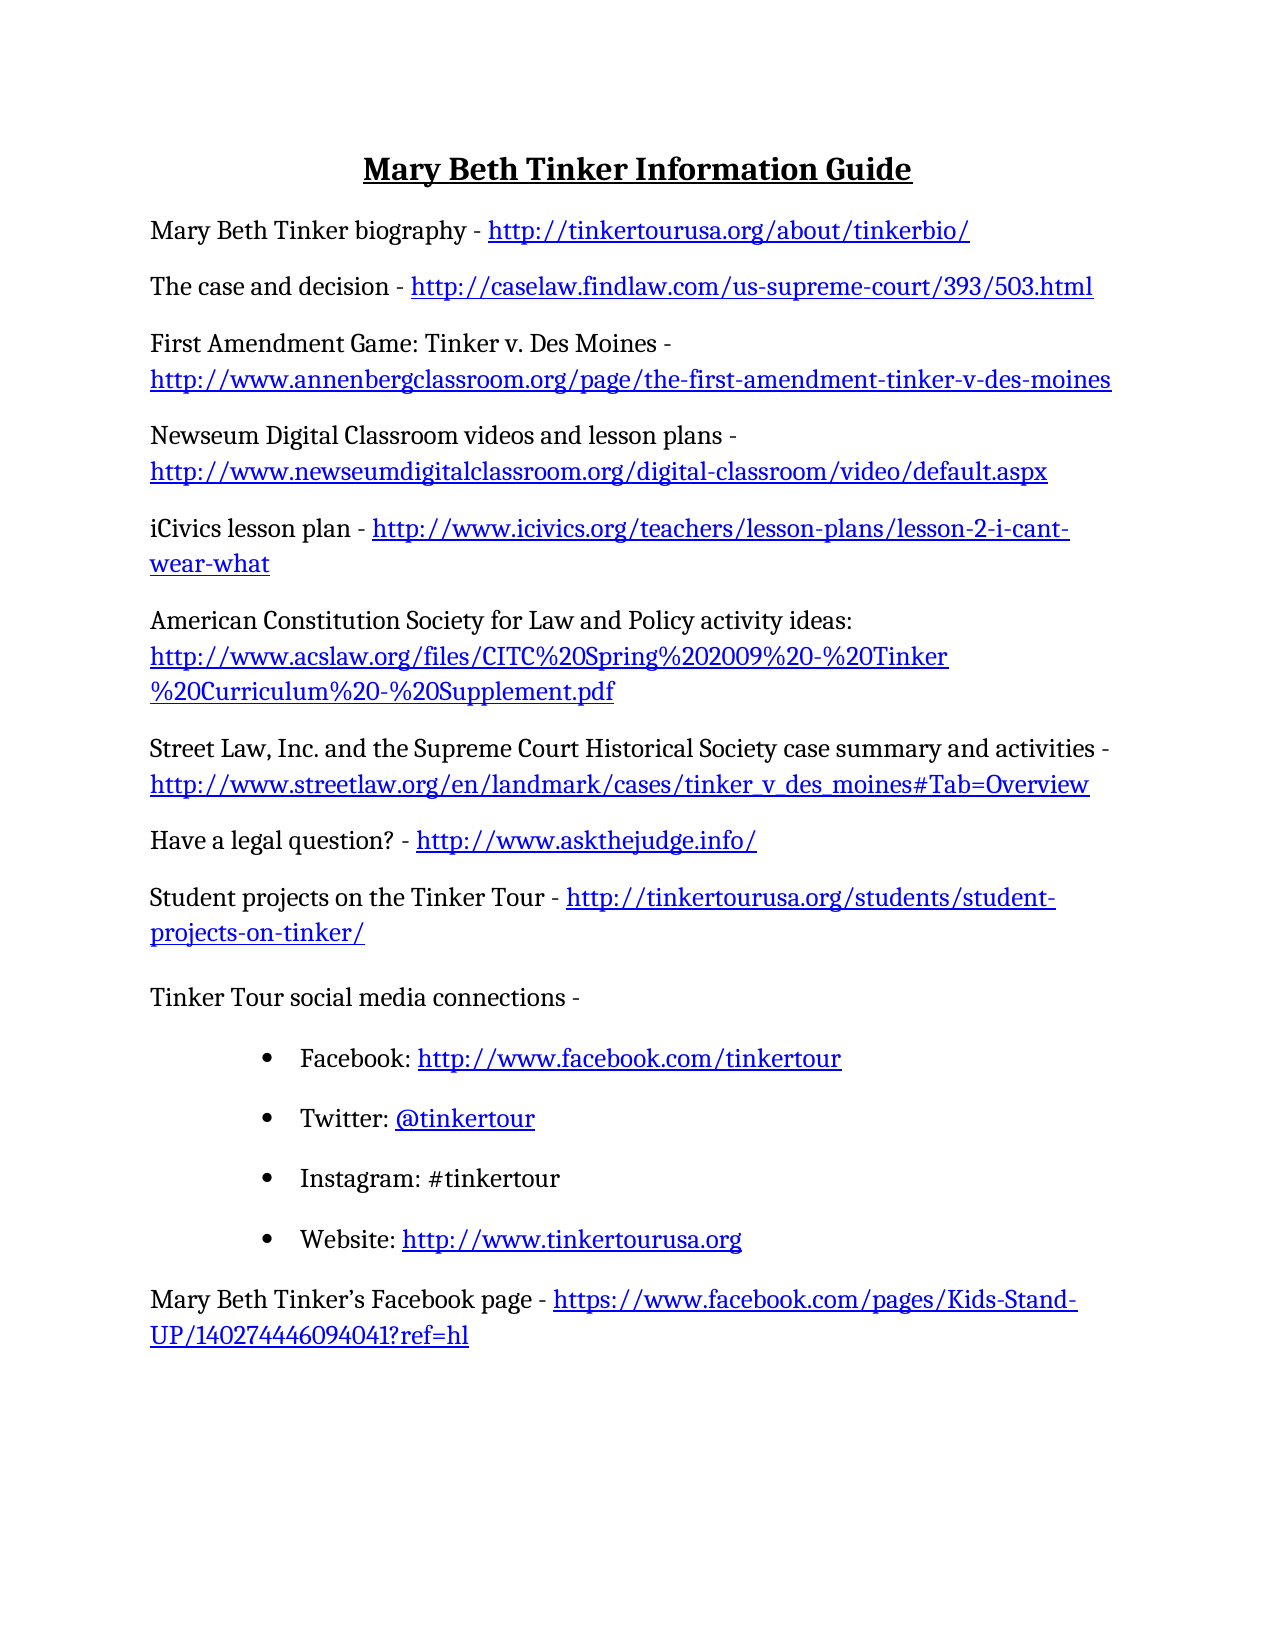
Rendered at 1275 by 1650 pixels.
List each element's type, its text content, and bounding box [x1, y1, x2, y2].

text Student projects on the Tinker Tour - http://tinkertourusa.org/students/student-projects-on-tinker/ [150, 882, 1125, 949]
text Mary Beth Tinker biography - http://tinkertourusa.org/about/tinkerbio/ [150, 215, 1125, 246]
text Have a legal question? - http://www.askthejudge.info/ [150, 825, 1125, 856]
list Website: http://www.tinkertourusa.org [262, 1224, 1125, 1255]
text First Amendment Game: Tinker v. Des Moines - http://www.annenbergclassroom.org/page/the-first-amendment-tinker-v-des-moines [150, 328, 1125, 395]
text Mary Beth Tinker’s Facebook page - https://www.facebook.com/pages/Kids-Stand-UP/140274446094041?ref=hl [150, 1284, 1125, 1351]
text American Constitution Society for Law and Policy activity ideas: http://www.acslaw.org/files/CITC%20Spring%202009%20-%20Tinker%20Curriculum%20-%20Supplement.pdf [150, 605, 1125, 707]
text Mary Beth Tinker Information Guide [150, 150, 1125, 188]
list Instagram: #tinkertour [262, 1163, 1125, 1194]
list Twitter: @tinkertour [262, 1103, 1125, 1134]
list Facebook: http://www.facebook.com/tinkertour [262, 1043, 1125, 1074]
text iCivics lesson plan - http://www.icivics.org/teachers/lesson-plans/lesson-2-i-cant-wear-what [150, 513, 1125, 579]
text The case and decision - http://caselaw.findlaw.com/us-supreme-court/393/503.html [150, 271, 1125, 303]
text Tinker Tour social media connections - [150, 982, 1125, 1013]
text Newseum Digital Classroom videos and lesson plans - http://www.newseumdigitalclassroom.org/digital-classroom/video/default.aspx [150, 420, 1125, 487]
text Street Law, Inc. and the Supreme Court Historical Society case summary and activities - http://www.streetlaw.org/en/landmark/cases/tinker_v_des_moines#Tab=Overview [150, 733, 1125, 800]
